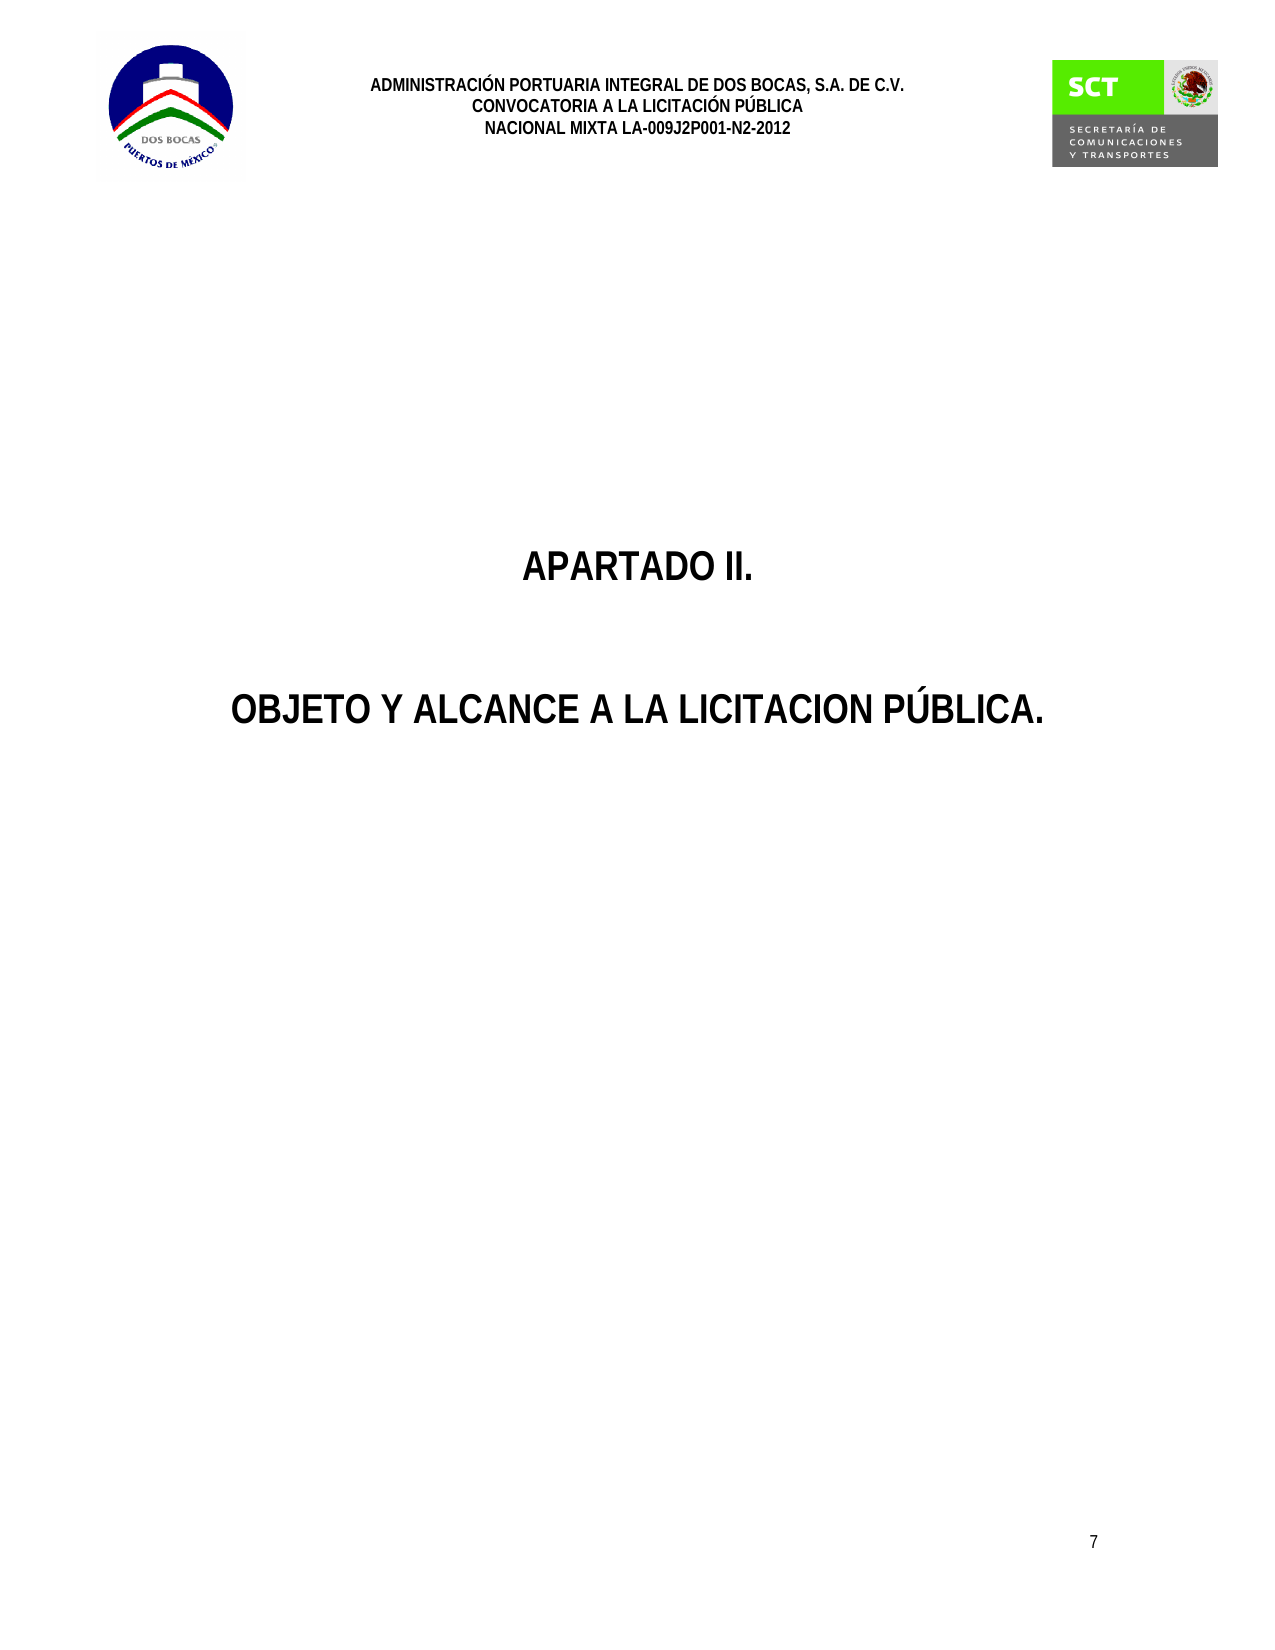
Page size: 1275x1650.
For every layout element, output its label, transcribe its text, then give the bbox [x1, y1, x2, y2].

text OBJETO Y ALCANCE A LA LICITACION PÚBLICA. [177, 685, 1098, 733]
text APARTADO II. [177, 541, 1098, 589]
picture [95, 31, 247, 182]
picture [1052, 60, 1218, 167]
